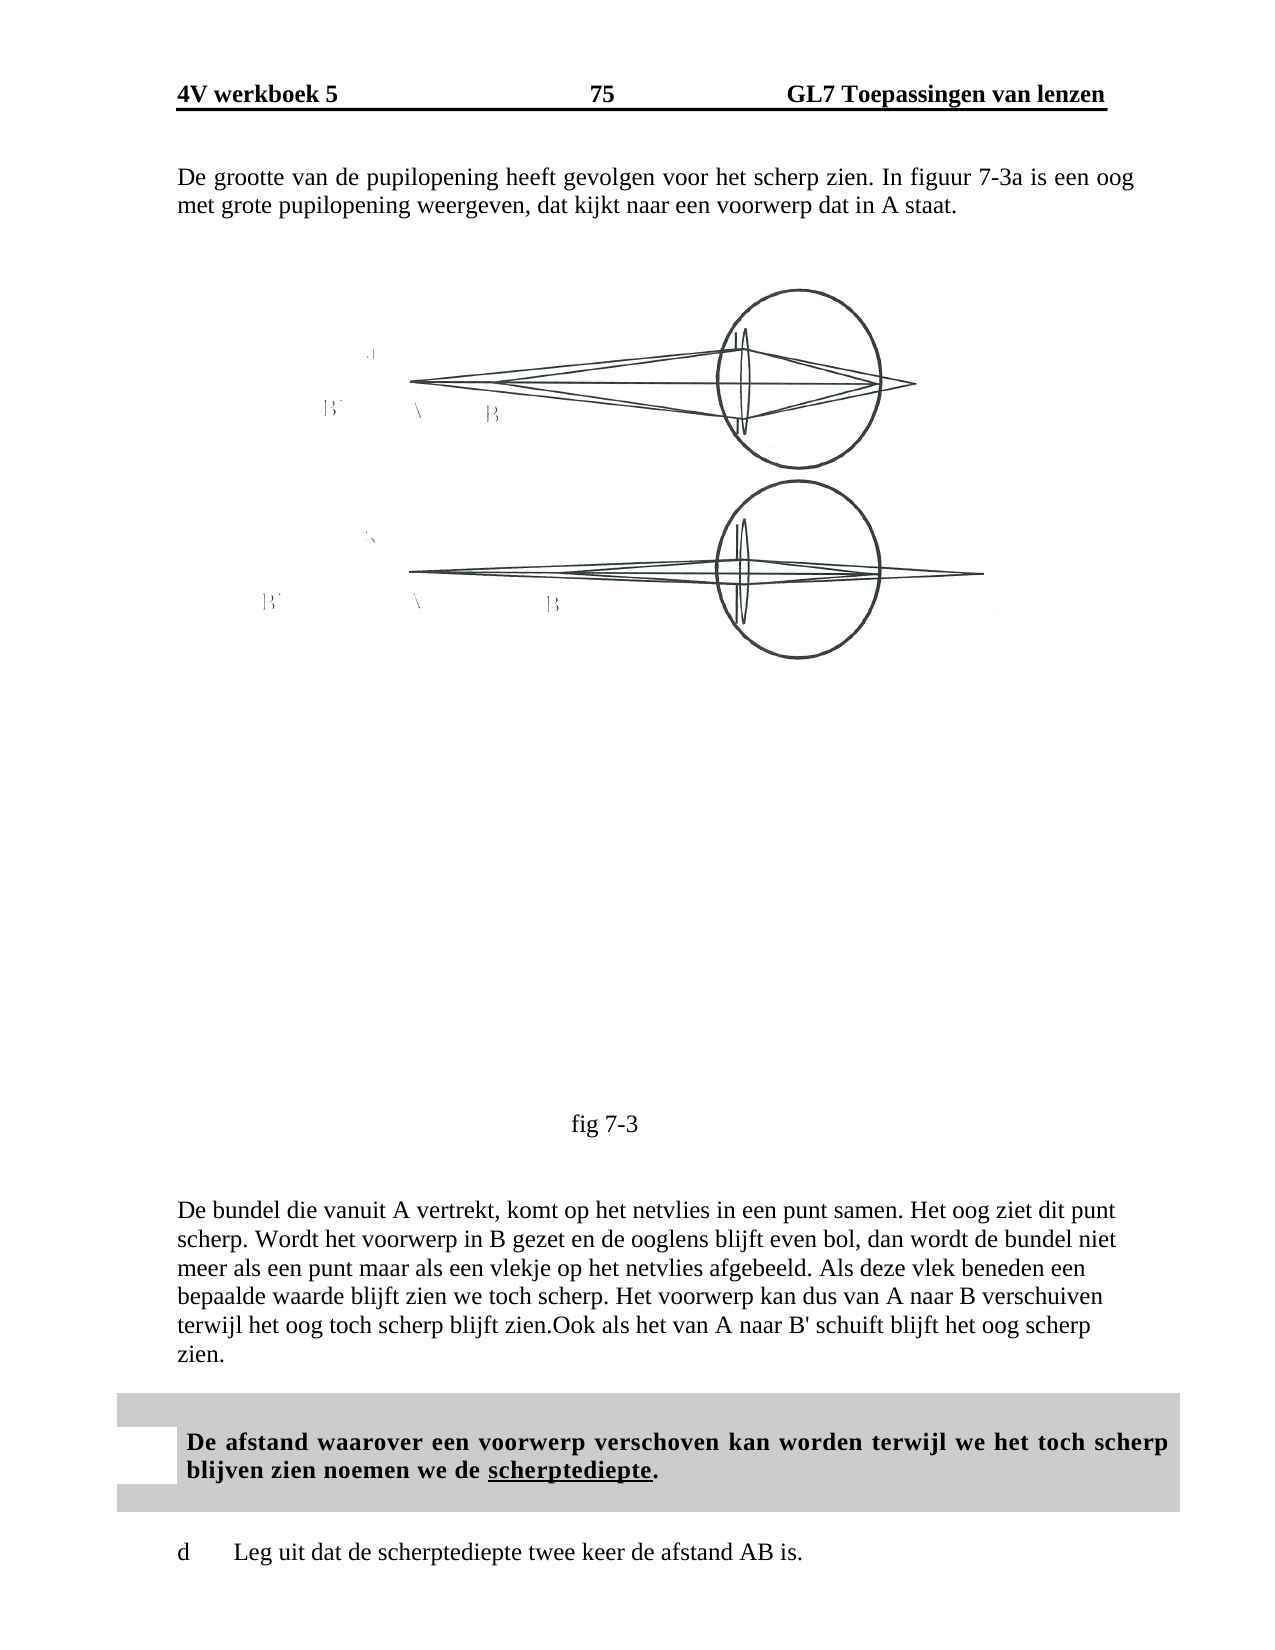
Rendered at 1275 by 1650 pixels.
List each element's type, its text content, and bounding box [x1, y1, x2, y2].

text De afstand waarover een voorwerp verschoven kan worden terwijl we het toch scherp blijven zien noemen we de scherptediepte. [177, 1427, 1180, 1484]
picture [221, 255, 1018, 674]
text fig 7-3 [177, 1109, 1144, 1138]
text De grootte van de pupilopening heeft gevolgen voor het scherp zien. In figuur 7-3a is een oog met grote pupilopening weergeven, dat kijkt naar een voorwerp dat in A staat. [177, 162, 1144, 219]
text De bundel die vanuit A vertrekt, komt op het netvlies in een punt samen. Het oog ziet dit punt scherp. Wordt het voorwerp in B gezet en de ooglens blijft even bol, dan wordt de bundel niet meer als een punt maar als een vlekje op het netvlies afgebeeld. Als deze vlek beneden een bepaalde waarde blijft zien we toch scherp. Het voorwerp kan dus van A naar B verschuiven terwijl het oog toch scherp blijft zien.Ook als het van A naar B' schuift blijft het oog scherp zien. [177, 1195, 1144, 1368]
text d Leg uit dat de scherptediepte twee keer de afstand AB is. [177, 1537, 1144, 1566]
